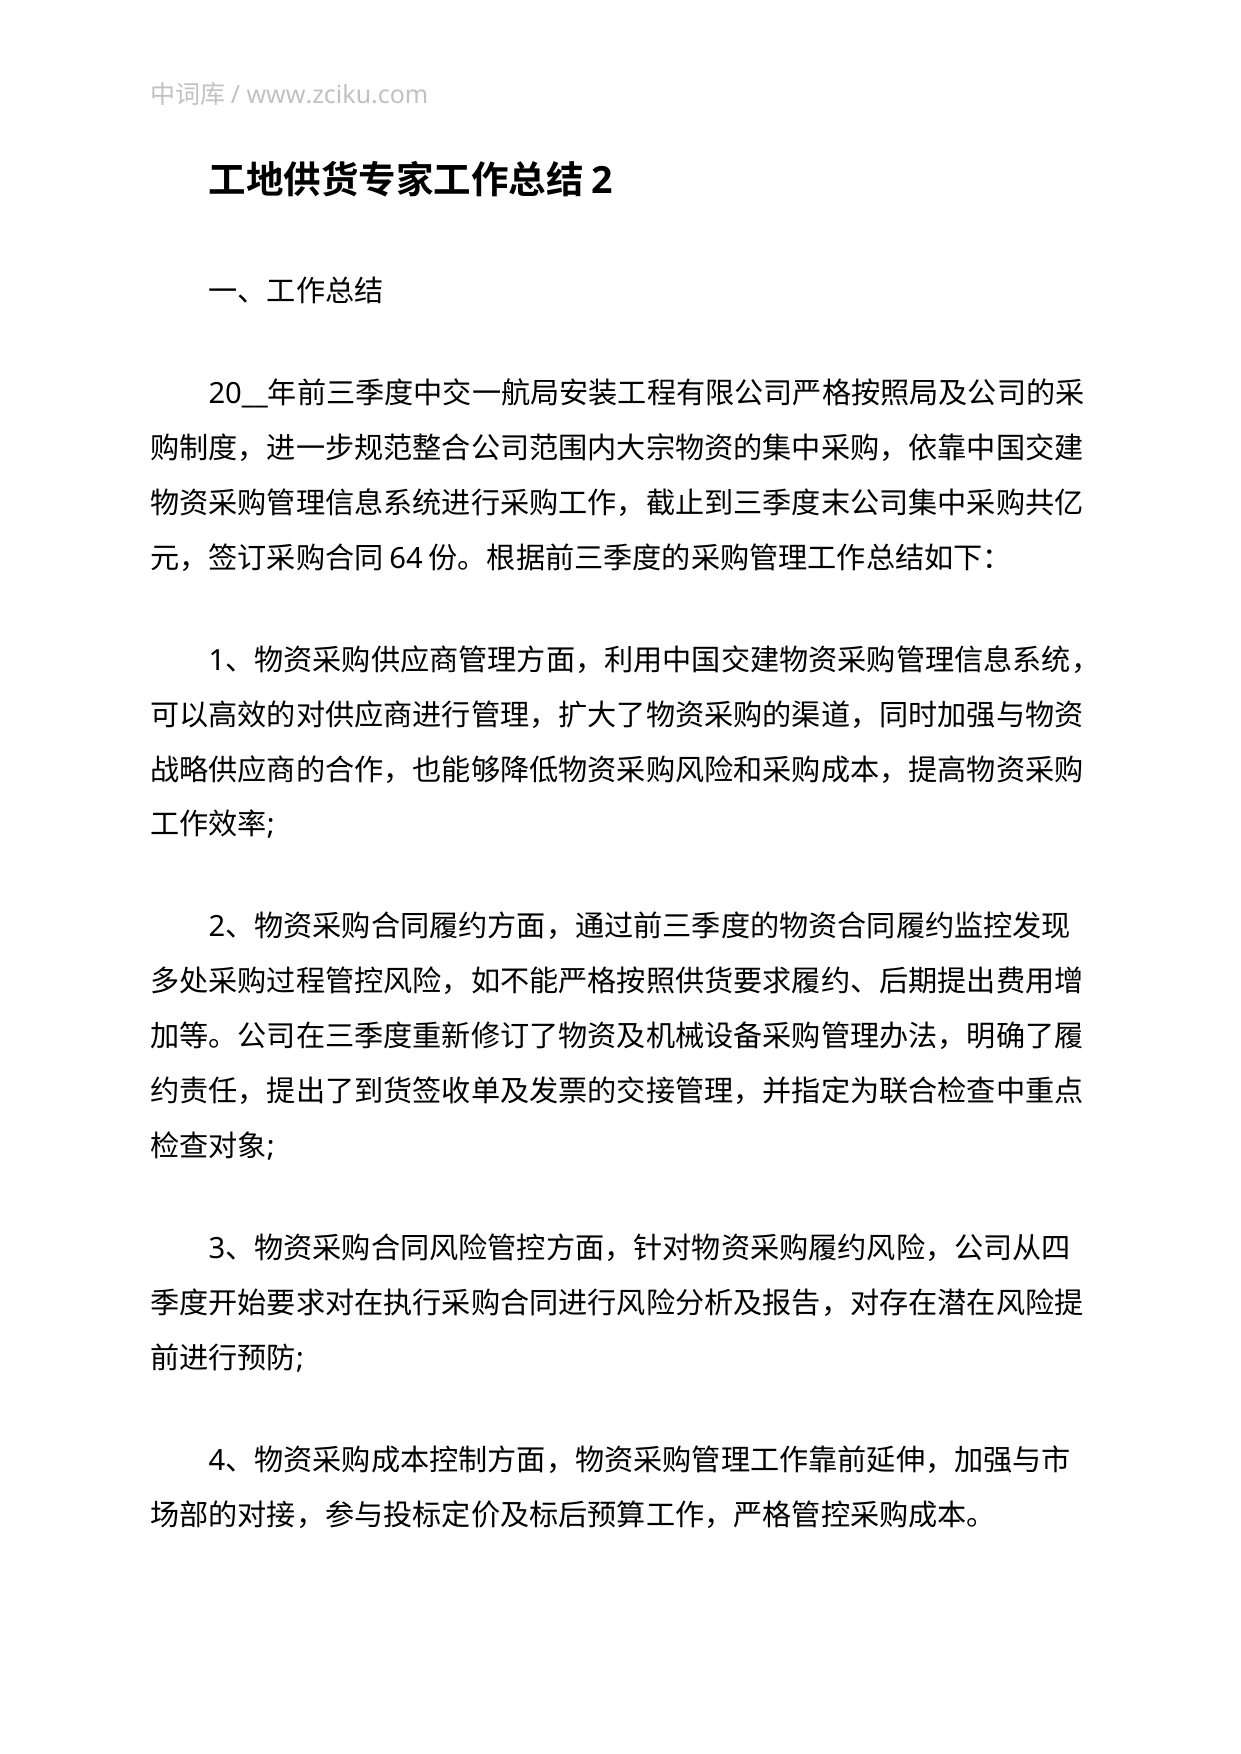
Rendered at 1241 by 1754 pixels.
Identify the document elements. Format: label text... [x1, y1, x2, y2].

text 1、物资采购供应商管理方面，利用中国交建物资采购管理信息系统，可以高效的对供应商进行管理，扩大了物资采购的渠道，同时加强与物资战略供应商的合作，也能够降低物资采购风险和采购成本，提高物资采购工作效率; [150, 636, 1090, 843]
text 一、工作总结 [150, 268, 1090, 310]
text 4、物资采购成本控制方面，物资采购管理工作靠前延伸，加强与市场部的对接，参与投标定价及标后预算工作，严格管控采购成本。 [150, 1436, 1090, 1534]
text 20__年前三季度中交一航局安装工程有限公司严格按照局及公司的采购制度，进一步规范整合公司范围内大宗物资的集中采购，依靠中国交建物资采购管理信息系统进行采购工作，截止到三季度末公司集中采购共亿元，签订采购合同64份。根据前三季度的采购管理工作总结如下： [150, 369, 1090, 577]
text 2、物资采购合同履约方面，通过前三季度的物资合同履约监控发现多处采购过程管控风险，如不能严格按照供货要求履约、后期提出费用增加等。公司在三季度重新修订了物资及机械设备采购管理办法，明确了履约责任，提出了到货签收单及发票的交接管理，并指定为联合检查中重点检查对象; [150, 903, 1090, 1165]
text 3、物资采购合同风险管控方面，针对物资采购履约风险，公司从四季度开始要求对在执行采购合同进行风险分析及报告，对存在潜在风险提前进行预防; [150, 1224, 1090, 1377]
text 工地供货专家工作总结2 [150, 150, 1090, 204]
